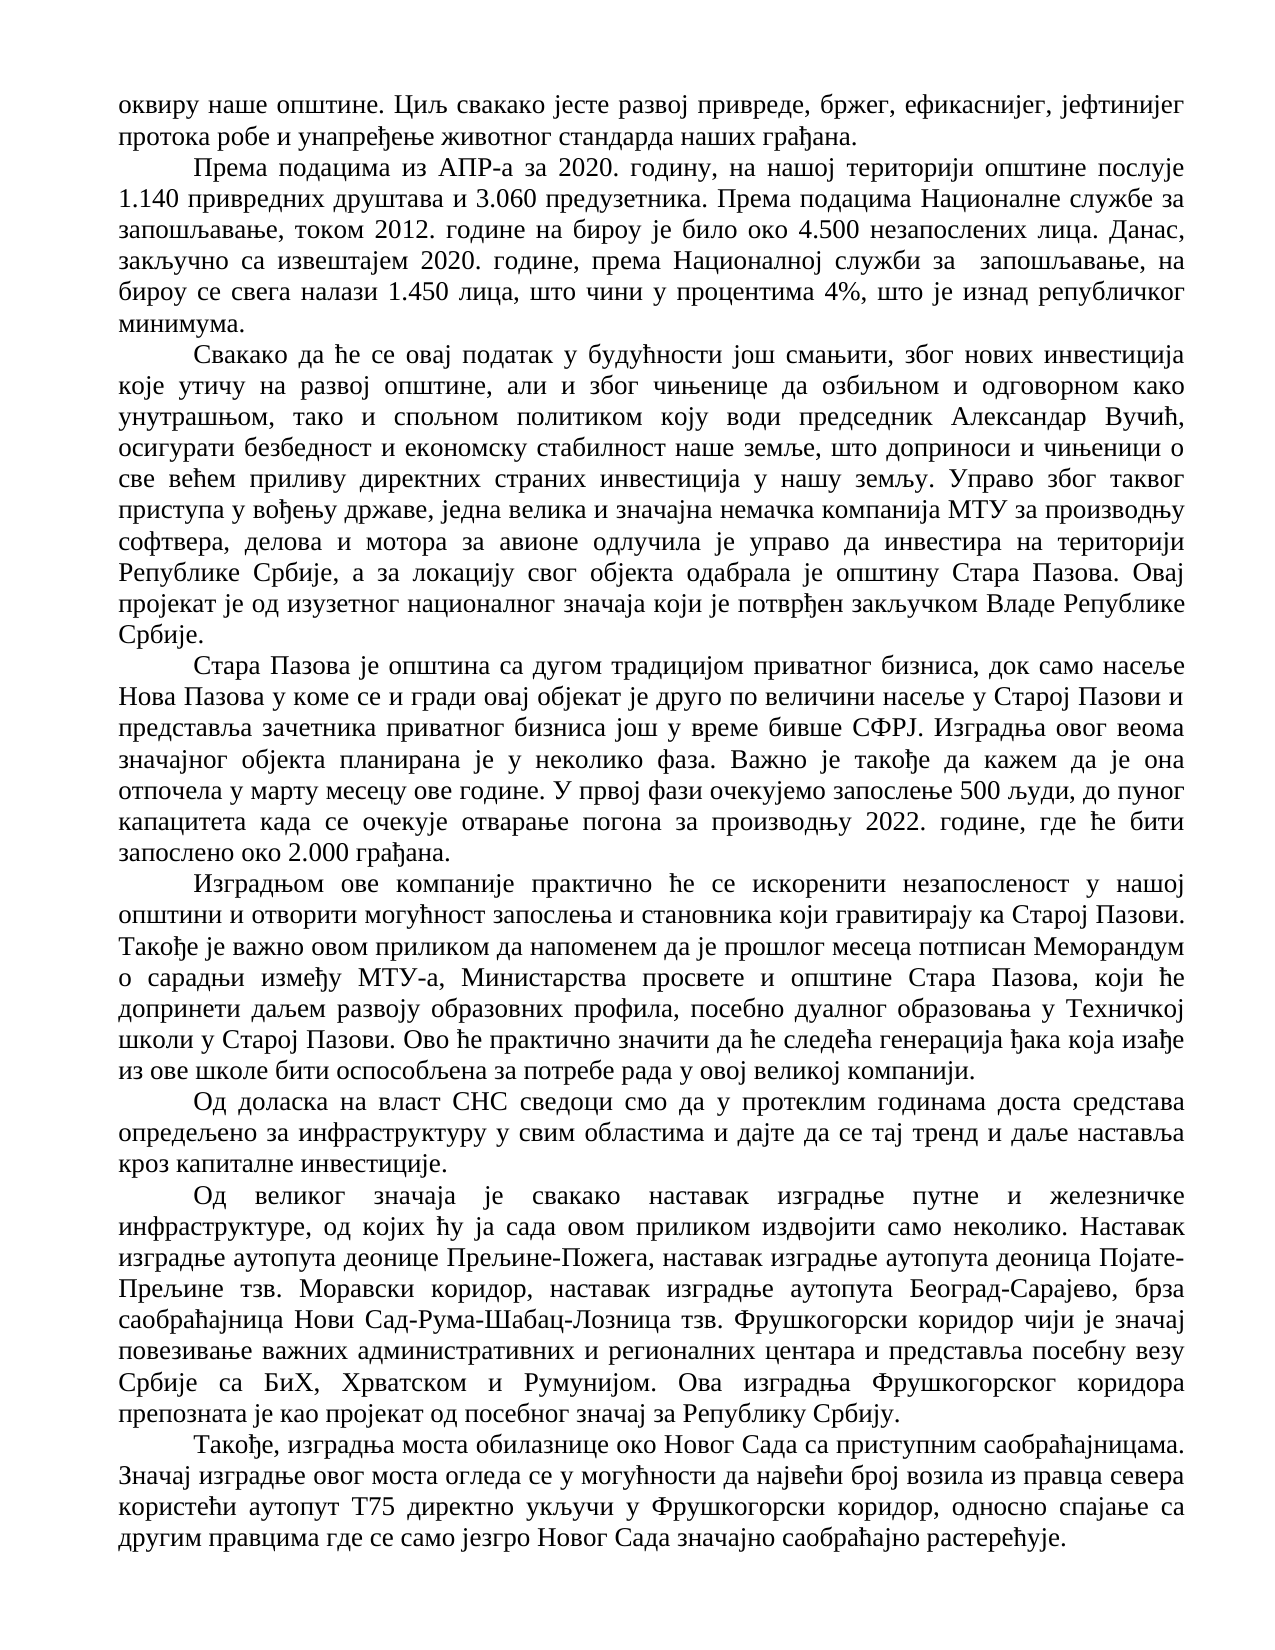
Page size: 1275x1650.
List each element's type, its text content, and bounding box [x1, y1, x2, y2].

text Такође, изградња моста обилазнице око Новог Сада са приступним саобраћајницама. Значај изградње овог моста огледа се у могућности да највећи број возила из правца севера користећи аутопут Т75 директно укључи у Фрушкогорски коридор, односно спајање са другим правцима где се само језгро Новог Сада значајно саобраћајно растерећује. [118, 1428, 1186, 1552]
text Стара Пазова је општина са дугом традицијом приватног бизниса, док само насеље Нова Пазова у коме се и гради овај објекат је друго по величини насеље у Старој Пазови и представља зачетника приватног бизниса још у време бивше СФРЈ. Изградња овог веома значајног објекта планирана је у неколико фаза. Важно је такође да кажем да је она отпочела у марту месецу ове године. У првој фази очекујемо запослење 500 људи, до пуног капацитета када се очекује отварање погона за производњу 2022. године, где ће бити запослено око 2.000 грађана. [118, 649, 1186, 867]
text Од великог значаја је свакако наставак изградње путне и железничке инфраструктуре, од којих ћу ја сада овом приликом издвојити само неколико. Наставак изградње аутопута деонице Прељине-Пожега, наставак изградње аутопута деоница Појате-Прељине тзв. Моравски коридор, наставак изградње аутопута Београд-Сарајево, брза саобраћајница Нови Сад-Рума-Шабац-Лозница тзв. Фрушкогорски коридор чији је значај повезивање важних административних и регионалних центара и представља посебну везу Србије са БиХ, Хрватском и Румунијом. Ова изградња Фрушкогорског коридора препозната је као пројекат од посебног значај за Републику Србију. [118, 1179, 1186, 1428]
text Од доласка на власт СНС сведоци смо да у протеклим годинама доста средстава опредељено за инфраструктуру у свим областима и дајте да се тај тренд и даље наставља кроз капиталне инвестиције. [118, 1085, 1186, 1179]
text Изградњом ове компаније практично ће се искоренити незапосленост у нашој општини и отворити могућност запослења и становника који гравитирају ка Старој Пазови. Такође је важно овом приликом да напоменем да је прошлог месеца потписан Меморандум о сарадњи између МТУ-а, Министарства просвете и општине Стара Пазова, који ће допринети даљем развоју образовних профила, посебно дуалног образовања у Техничкој школи у Старој Пазови. Ово ће практично значити да ће следећа генерација ђака која изађе из ове школе бити оспособљена за потребе рада у овој великој компанији. [118, 867, 1186, 1085]
text Свакако да ће се овај податак у будућности још смањити, због нових инвестиција које утичу на развој општине, али и због чињенице да озбиљном и одговорном како унутрашњом, тако и спољном политиком коју води председник Александар Вучић, осигурати безбедност и економску стабилност наше земље, што доприноси и чињеници о све већем приливу директних страних инвестиција у нашу земљу. Управо због таквог приступа у вођењу државе, једна велика и значајна немачка компанија МТУ за производњу софтвера, делова и мотора за авионе одлучила је управо да инвестира на територији Републике Србије, а за локацију свог објекта одабрала је општину Стара Пазова. Овај пројекат је од изузетног националног значаја који је потврђен закључком Владе Републике Србије. [118, 338, 1186, 649]
text Према подацима из АПР-а за 2020. годину, на нашој територији општине послује 1.140 привредних друштава и 3.060 предузетника. Према подацима Националне службе за запошљавање, током 2012. године на бироу је било око 4.500 незапослених лица. Данас, закључно са извештајем 2020. године, према Националној служби за запошљавање, на бироу се свега налази 1.450 лица, што чини у процентима 4%, што је изнад републичког минимума. [118, 151, 1186, 338]
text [118, 89, 1186, 151]
